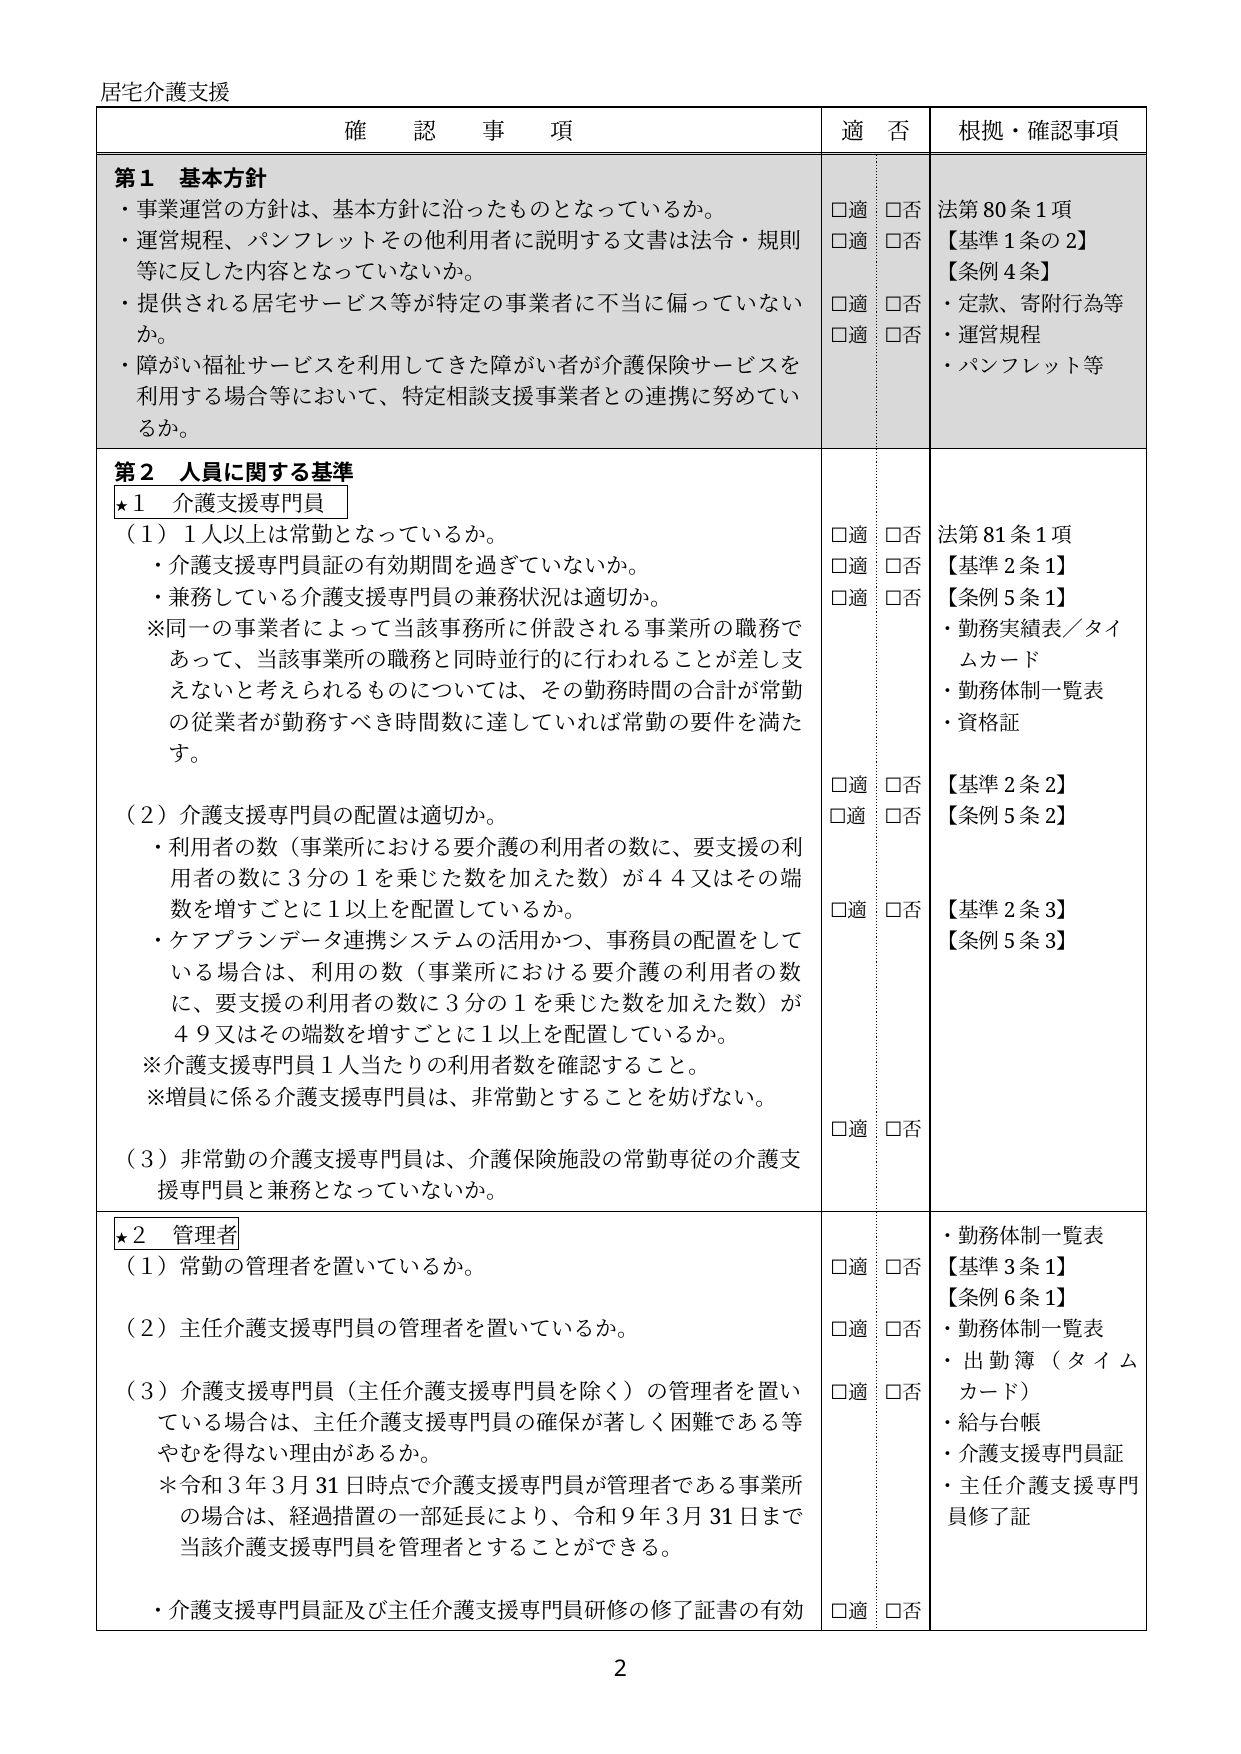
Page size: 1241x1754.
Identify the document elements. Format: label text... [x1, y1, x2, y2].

table_header 適 否 [822, 108, 929, 152]
table_cell 否 否 否 否 [876, 155, 929, 448]
table_cell 法第80条1項 【基準1条の2】 【条例4条】 ・定款、寄附行為等 ・運営規程 ・パンフレット等 [931, 155, 1146, 448]
table_header 根拠・確認事項 [931, 108, 1146, 152]
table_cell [97, 1212, 821, 1630]
table_cell 適 適 適 適 [822, 155, 876, 448]
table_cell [931, 1212, 1146, 1630]
table_cell 法第81条1項 【基準2条1】 【条例5条1】 ・勤務実績表／タイムカード ・勤務体制一覧表 ・資格証 【基準2条2】 【条例5条2】 【基準2条3】 【条例5条3】 [931, 449, 1146, 1211]
table_cell 第１ 基本方針 ・事業運営の方針は、基本方針に沿ったものとなっているか。 ・運営規程、パンフレットその他利用者に説明する文書は法令・規則等に反した内容となっていないか。 ・提供される居宅サービス等が特定の事業者に不当に偏っていないか。 ・障がい福祉サービスを利用してきた障がい者が介護保険サービスを利用する場合等において、特定相談支援事業者との連携に努めているか。 [97, 155, 821, 448]
table_cell 適 適 適 適 適 適 適 [822, 449, 876, 1211]
table_cell 適 適 適 適 適 適 [822, 1212, 876, 1630]
table_cell 否 否 否 否 否 否 否 [876, 449, 929, 1211]
table_header 確 認 事 項 [97, 108, 821, 152]
table_cell 第２ 人員に関する基準 ★１ 介護支援専門員 （１）１人以上は常勤となっているか。 ・介護支援専門員証の有効期間を過ぎていないか。 ・兼務している介護支援専門員の兼務状況は適切か。 ※同一の事業者によって当該事務所に併設される事業所の職務であって、当該事業所の職務と同時並行的に行われることが差し支えないと考えられるものについては、その勤務時間の合計が常勤の従業者が勤務すべき時間数に達していれば常勤の要件を満たす。 （２）介護支援専門員の配置は適切か。 ・利用者の数（事業所における要介護の利用者の数に、要支援の利用者の数に３分の１を乗じた数を加えた数）が４４又はその端数を増すごとに１以上を配置しているか。 ・ケアプランデータ連携システムの活用かつ、事務員の配置をしている場合は、利用の数（事業所における要介護の利用者の数に、要支援の利用者の数に３分の１を乗じた数を加えた数）が４９又はその端数を増すごとに１以上を配置しているか。 ※介護支援専門員１人当たりの利用者数を確認すること。 ※増員に係る介護支援専門員は、非常勤とすることを妨げない。 （３）非常勤の介護支援専門員は、介護保険施設の常勤専従の介護支援専門員と兼務となっていないか。 [97, 449, 821, 1211]
table_cell 否 否 否 否 否 否 [876, 1212, 929, 1630]
